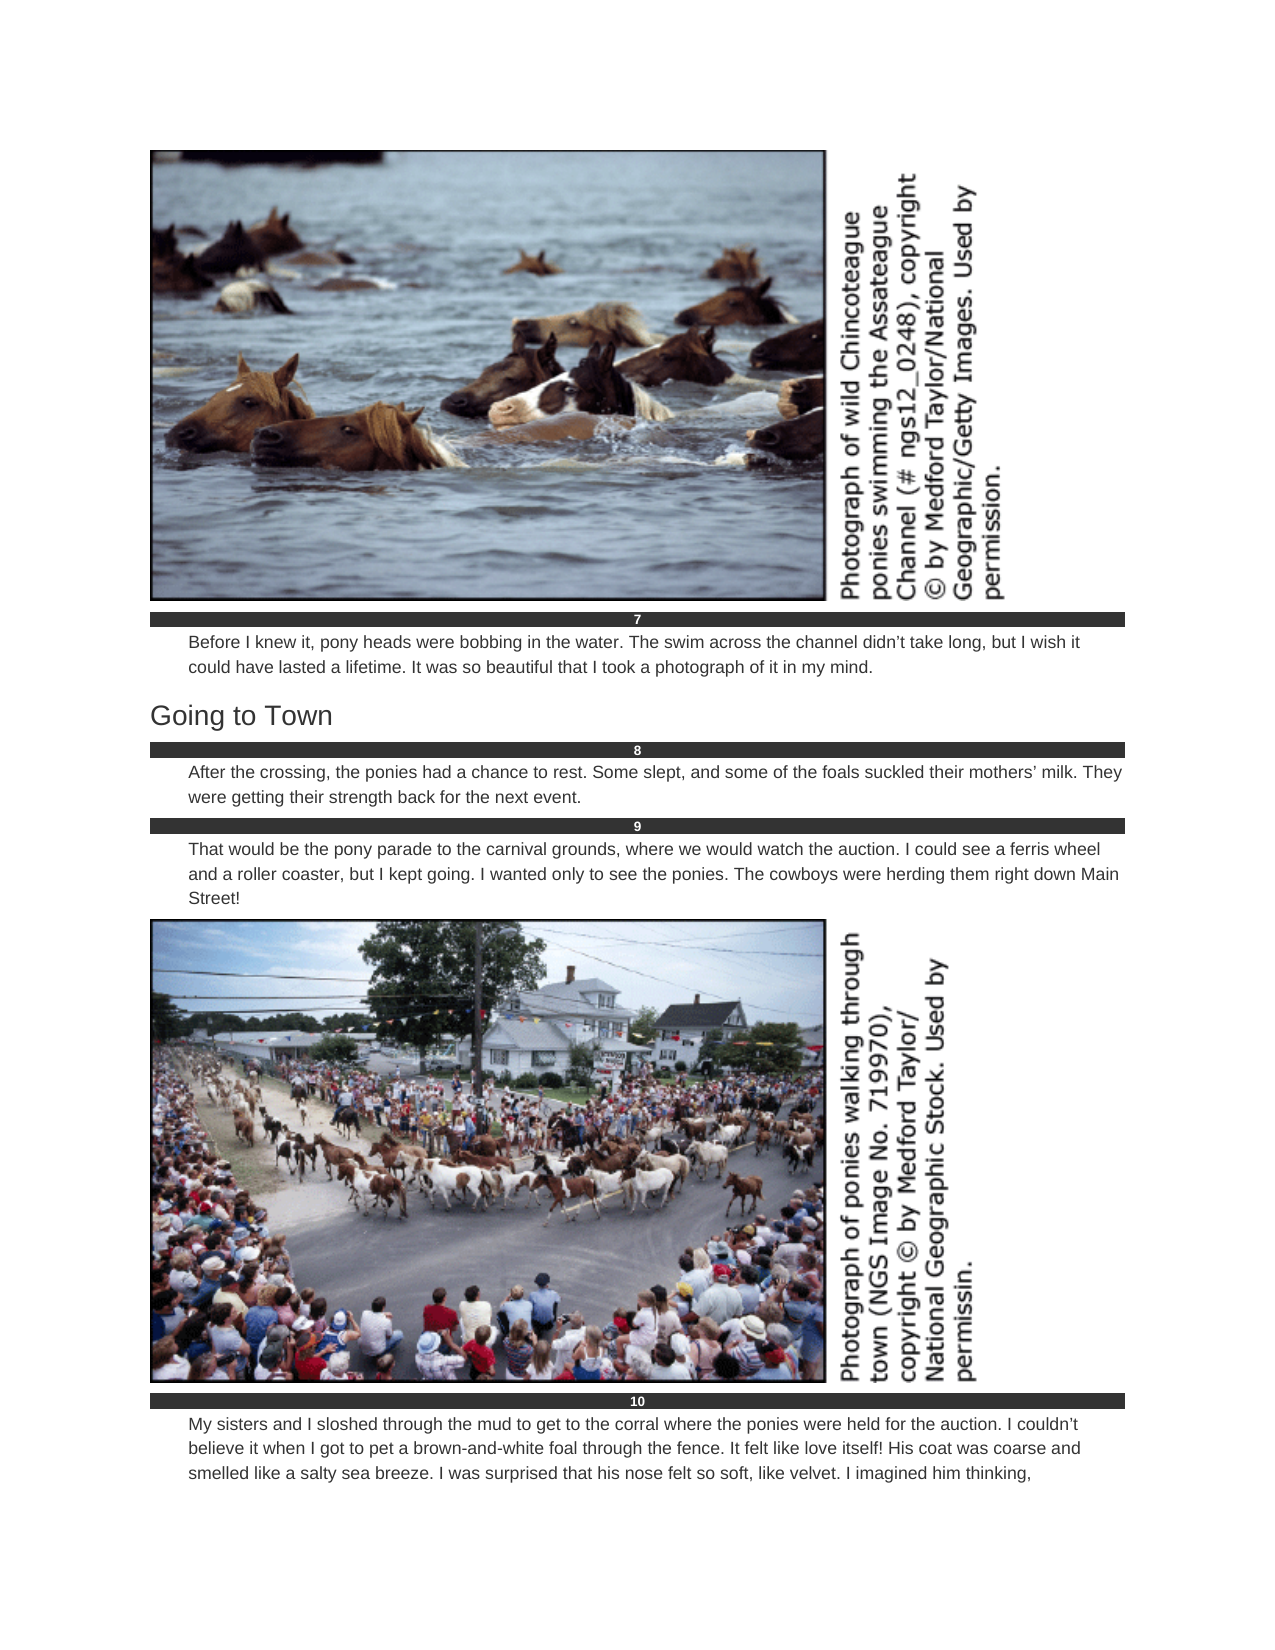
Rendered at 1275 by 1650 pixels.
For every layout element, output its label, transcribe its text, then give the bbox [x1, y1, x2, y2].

text 8 [150, 742, 1125, 758]
text 10 [150, 1393, 1125, 1409]
text That would be the pony parade to the carnival grounds, where we would watch the auction. I could see a ferris wheel and a roller coaster, but I kept going. I wanted only to see the ponies. The cowboys were herding them right down Main Street! [188, 834, 1125, 908]
picture [150, 919, 983, 1383]
picture [150, 150, 1011, 601]
text After the crossing, the ponies had a chance to rest. Some slept, and some of the foals suckled their mothers’ milk. They were getting their strength back for the next event. [188, 758, 1125, 807]
text 7 [150, 612, 1125, 627]
text Before I knew it, pony heads were bobbing in the water. The swim across the channel didn’t take long, but I wish it could have lasted a lifetime. It was so beautiful that I took a photograph of it in my mind. [188, 627, 1125, 677]
text Going to Town [150, 699, 1125, 731]
text 9 [150, 818, 1125, 834]
text My sisters and I sloshed through the mud to get to the corral where the ponies were held for the auction. I couldn’t believe it when I got to pet a brown-and-white foal through the fence. It felt like love itself! His coat was coarse and smelled like a salty sea breeze. I was surprised that his nose felt so soft, like velvet. I imagined him thinking, [188, 1409, 1125, 1483]
